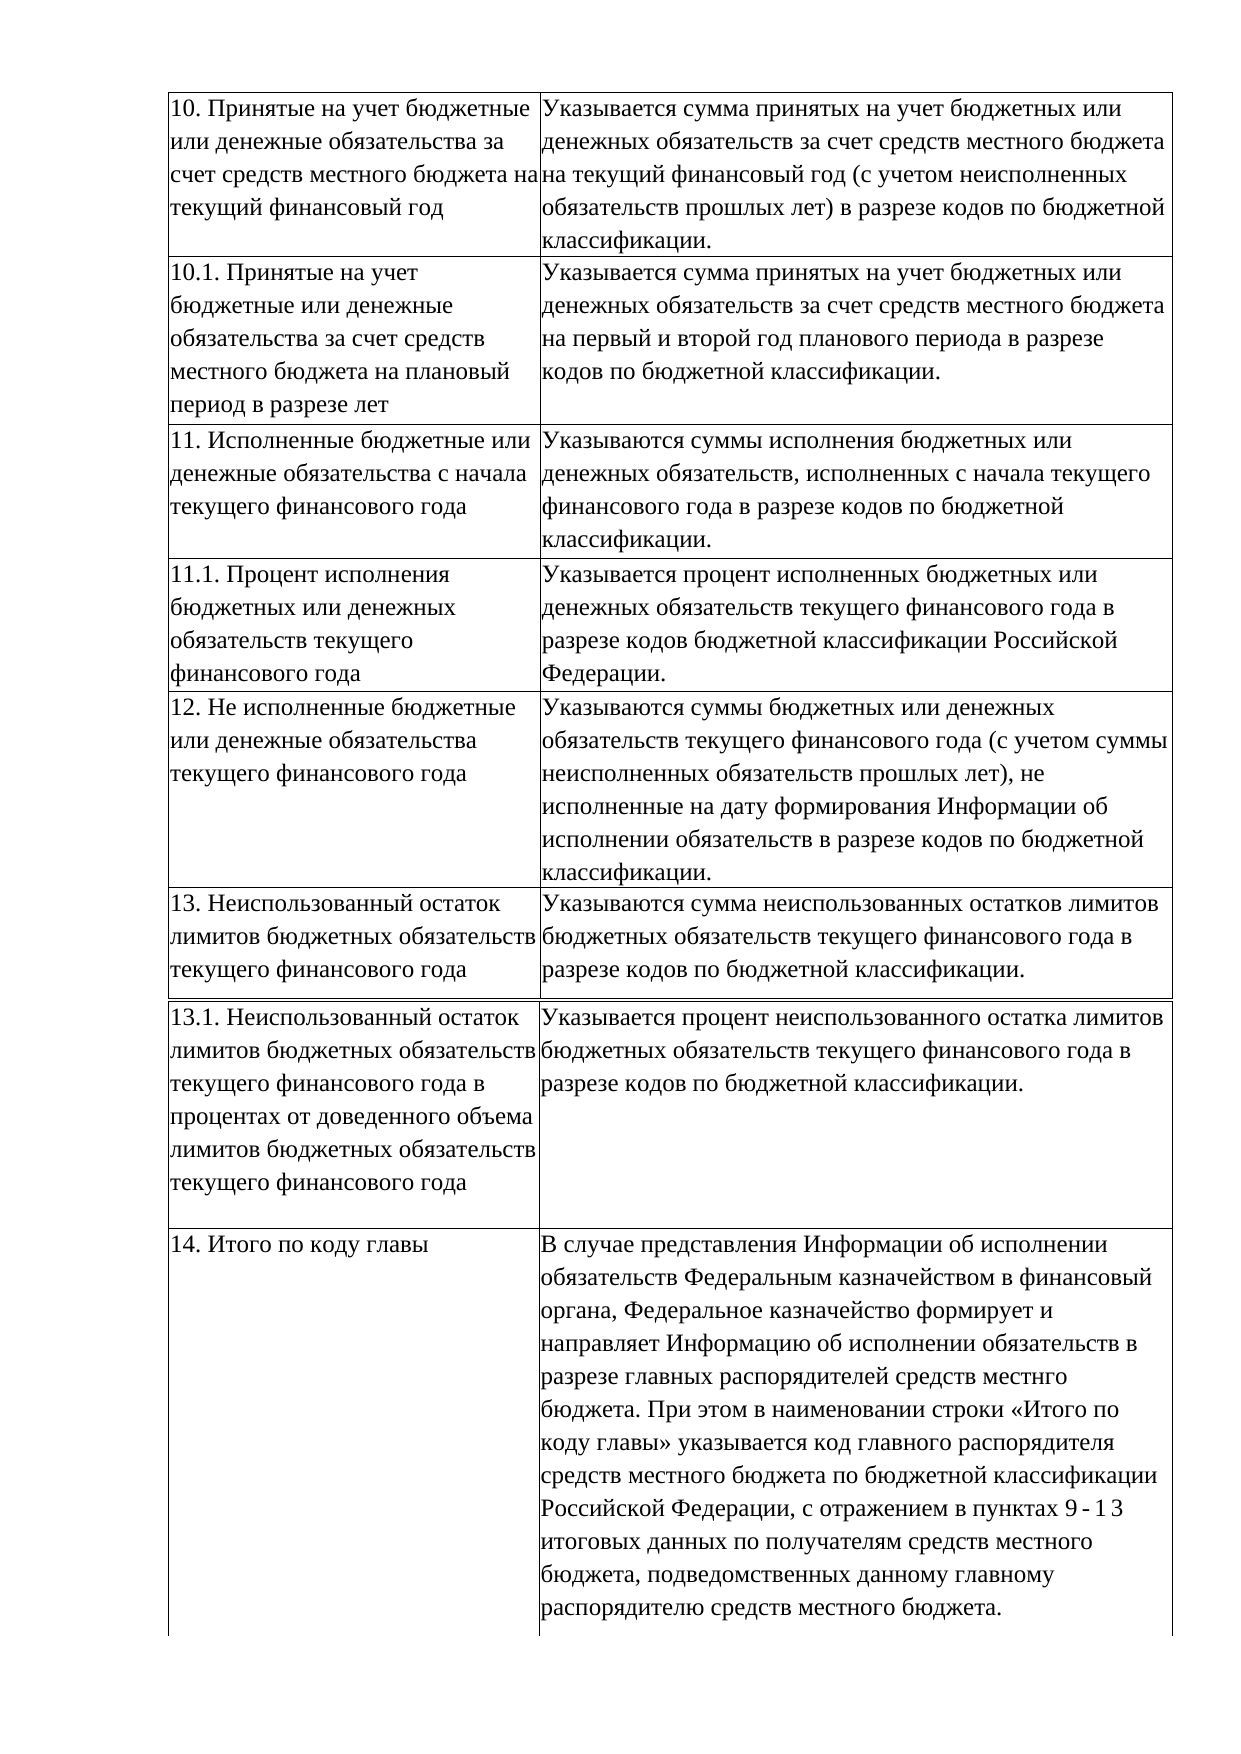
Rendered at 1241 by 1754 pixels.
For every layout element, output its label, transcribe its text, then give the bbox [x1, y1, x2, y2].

table_cell Указывается процент исполненных бюджетных или денежных обязательств текущего финансового года в разрезе кодов бюджетной классификации Российской Федерации. [541, 559, 1172, 691]
table_cell 10. Принятые на учет бюджетные или денежные обязательства за счет средств местного бюджета на текущий финансовый год [169, 93, 540, 256]
table_header Указывается процент неиспользованного остатка лимитов бюджетных обязательств текущего финансового года в разрезе кодов по бюджетной классификации. [540, 1002, 1172, 1228]
table_cell Указываются сумма неиспользованных остатков лимитов бюджетных обязательств текущего финансового года в разрезе кодов по бюджетной классификации. [541, 888, 1172, 998]
table_cell Указывается сумма принятых на учет бюджетных или денежных обязательств за счет средств местного бюджета на первый и второй год планового периода в разрезе кодов по бюджетной классификации. [541, 257, 1172, 424]
table_cell В случае представления Информации об исполнении обязательств Федеральным казначейством в финансовый органа, Федеральное казначейство формирует и направляет Информацию об исполнении обязательств в разрезе главных распорядителей средств местнго бюджета. При этом в наименовании строки «Итого по коду главы» указывается код главного распорядителя средств местного бюджета по бюджетной классификации Российской Федерации, с отражением в пунктах 9-13 итоговых данных по получателям средств местного бюджета, подведомственных данному главному распорядителю средств местного бюджета. [540, 1229, 1172, 1636]
table_cell 11.1. Процент исполнения бюджетных или денежных обязательств текущего финансового года [169, 559, 540, 691]
table_cell 13. Неиспользованный остаток лимитов бюджетных обязательств текущего финансового года [169, 888, 540, 998]
table_cell Указываются суммы бюджетных или денежных обязательств текущего финансового года (с учетом суммы неисполненных обязательств прошлых лет), не исполненные на дату формирования Информации об исполнении обязательств в разрезе кодов по бюджетной классификации. [541, 692, 1172, 887]
table_header 13.1. Неиспользованный остаток лимитов бюджетных обязательств текущего финансового года в процентах от доведенного объема лимитов бюджетных обязательств текущего финансового года [169, 1002, 539, 1228]
table_cell 10.1. Принятые на учет бюджетные или денежные обязательства за счет средств местного бюджета на плановый период в разрезе лет [169, 257, 540, 424]
table_cell Указываются суммы исполнения бюджетных или денежных обязательств, исполненных с начала текущего финансового года в разрезе кодов по бюджетной классификации. [541, 425, 1172, 558]
table_cell Указывается сумма принятых на учет бюджетных или денежных обязательств за счет средств местного бюджета на текущий финансовый год (с учетом неисполненных обязательств прошлых лет) в разрезе кодов по бюджетной классификации. [541, 93, 1172, 256]
table_cell 11. Исполненные бюджетные или денежные обязательства с начала текущего финансового года [169, 425, 540, 558]
table_cell 14. Итого по коду главы [169, 1229, 539, 1636]
table_cell 12. Не исполненные бюджетные или денежные обязательства текущего финансового года [169, 692, 540, 887]
